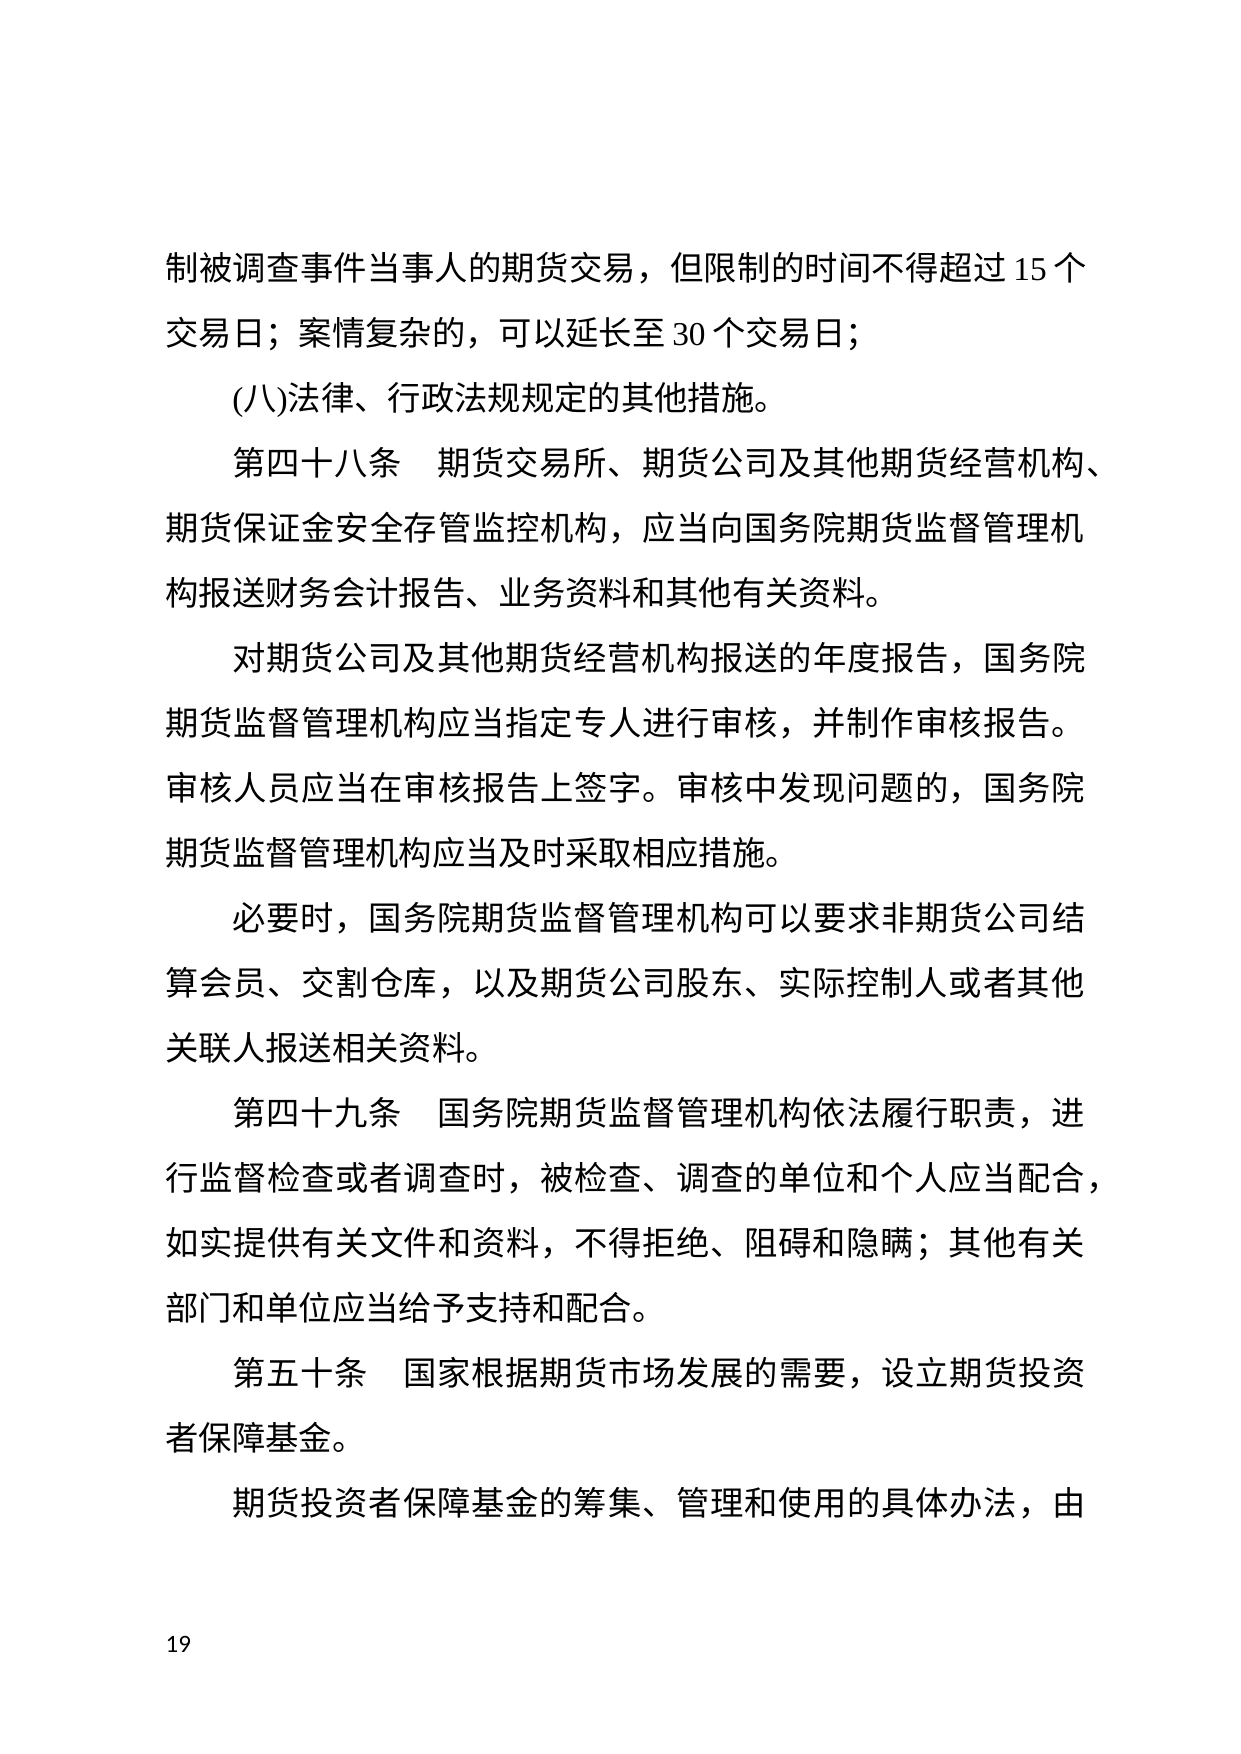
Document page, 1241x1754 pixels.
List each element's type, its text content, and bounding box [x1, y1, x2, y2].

text 第四十八条 期货交易所、期货公司及其他期货经营机构、期货保证金安全存管监控机构，应当向国务院期货监督管理机构报送财务会计报告、业务资料和其他有关资料。 [165, 428, 1087, 623]
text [165, 233, 1087, 363]
text (八)法律、行政法规规定的其他措施。 [165, 363, 1087, 428]
text 第五十条 国家根据期货市场发展的需要，设立期货投资者保障基金。 [165, 1338, 1087, 1468]
text 对期货公司及其他期货经营机构报送的年度报告，国务院期货监督管理机构应当指定专人进行审核，并制作审核报告。审核人员应当在审核报告上签字。审核中发现问题的，国务院期货监督管理机构应当及时采取相应措施。 [165, 623, 1087, 883]
text 第四十九条 国务院期货监督管理机构依法履行职责，进行监督检查或者调查时，被检查、调查的单位和个人应当配合，如实提供有关文件和资料，不得拒绝、阻碍和隐瞒；其他有关部门和单位应当给予支持和配合。 [165, 1078, 1087, 1338]
text 必要时，国务院期货监督管理机构可以要求非期货公司结算会员、交割仓库，以及期货公司股东、实际控制人或者其他关联人报送相关资料。 [165, 883, 1087, 1078]
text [165, 1468, 1087, 1533]
